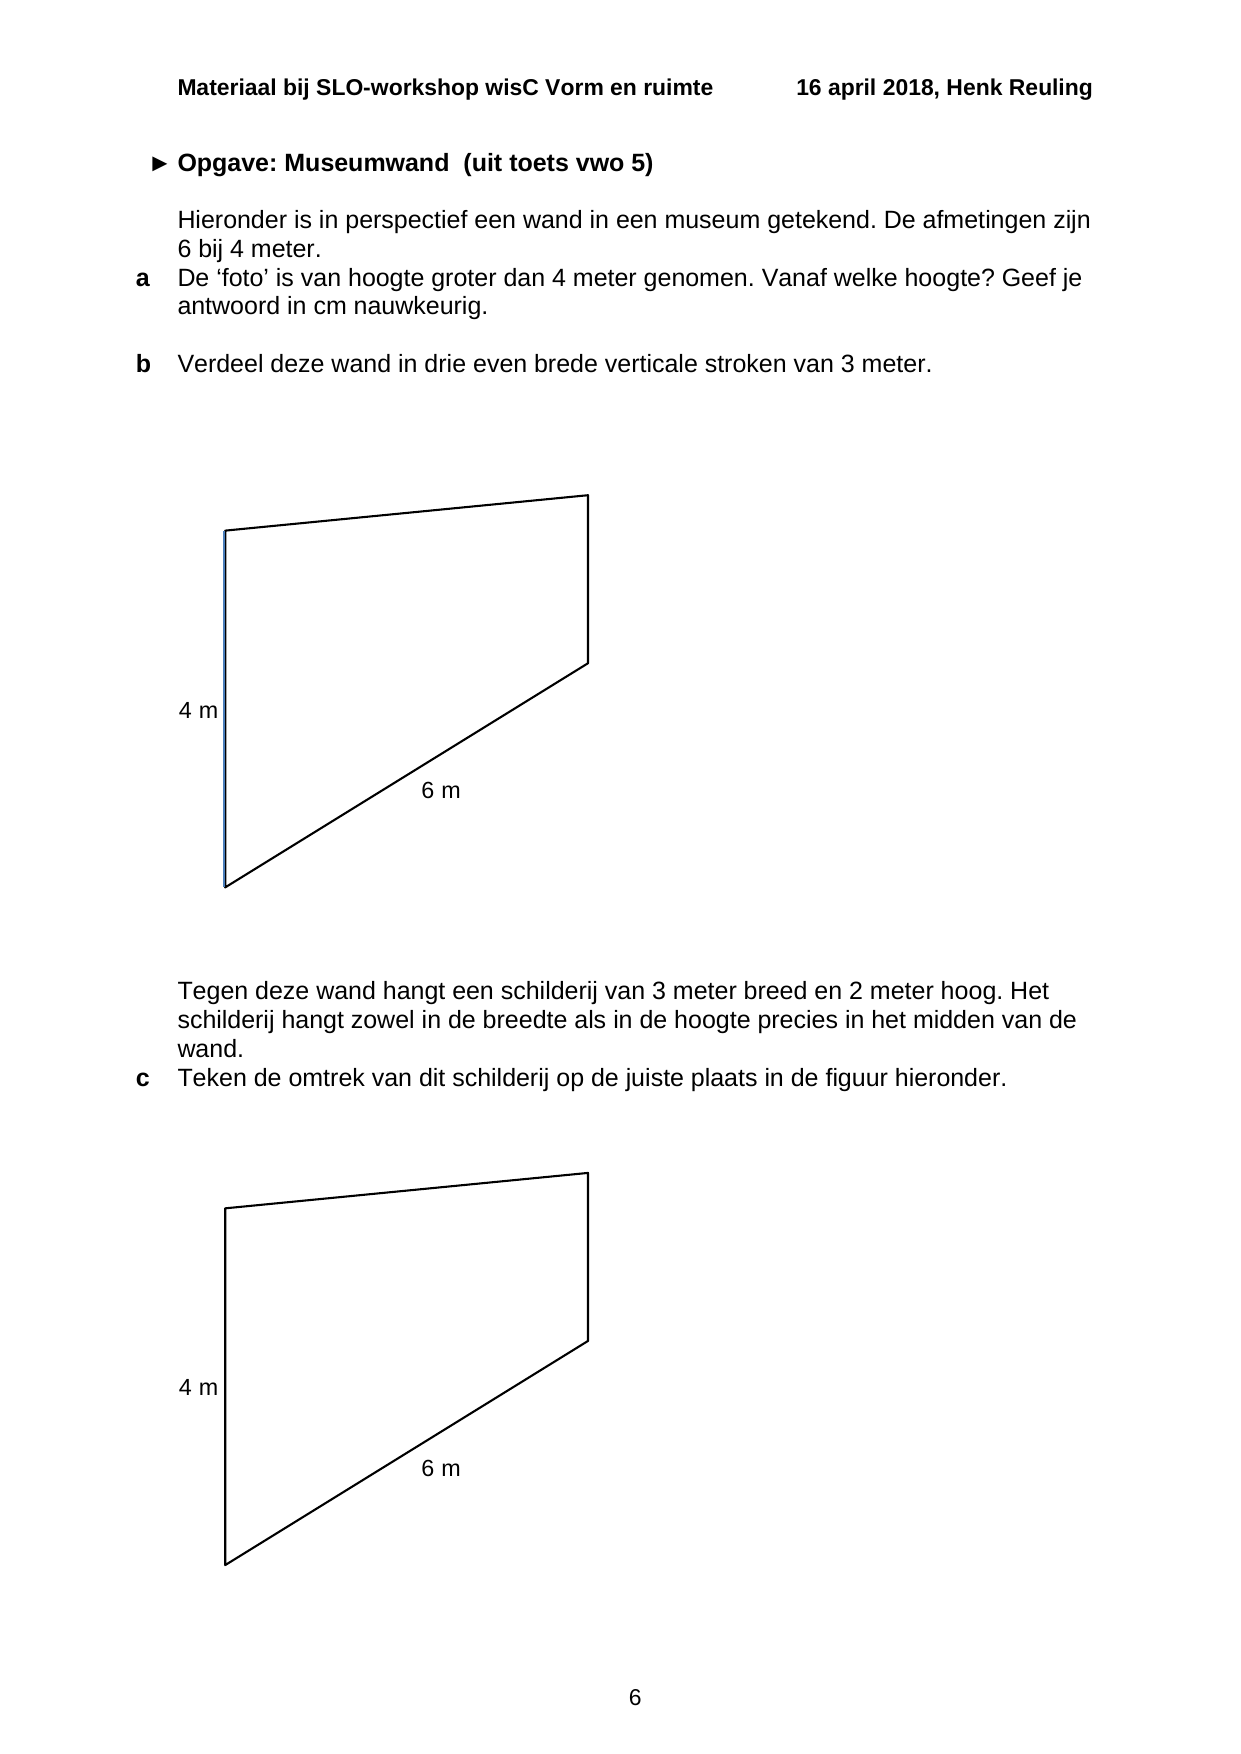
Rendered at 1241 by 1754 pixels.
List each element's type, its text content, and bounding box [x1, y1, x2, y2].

text ► Opgave: Museumwand (uit toets vwo 5) [147, 148, 1093, 176]
text c Teken de omtrek van dit schilderij op de juiste plaats in de figuur hieronder. [136, 1062, 1093, 1091]
text Tegen deze wand hangt een schilderij van 3 meter breed en 2 meter hoog. Het schilderij hangt zowel in de breedte als in de hoogte precies in het midden van de wand. [177, 976, 1093, 1062]
text b Verdeel deze wand in drie even brede verticale stroken van 3 meter. [136, 349, 1093, 378]
text a De ‘foto’ is van hoogte groter dan 4 meter genomen. Vanaf welke hoogte? Geef je antwoord in cm nauwkeurig. [136, 263, 1093, 320]
text Hieronder is in perspectief een wand in een museum getekend. De afmetingen zijn 6 bij 4 meter. [177, 205, 1093, 263]
